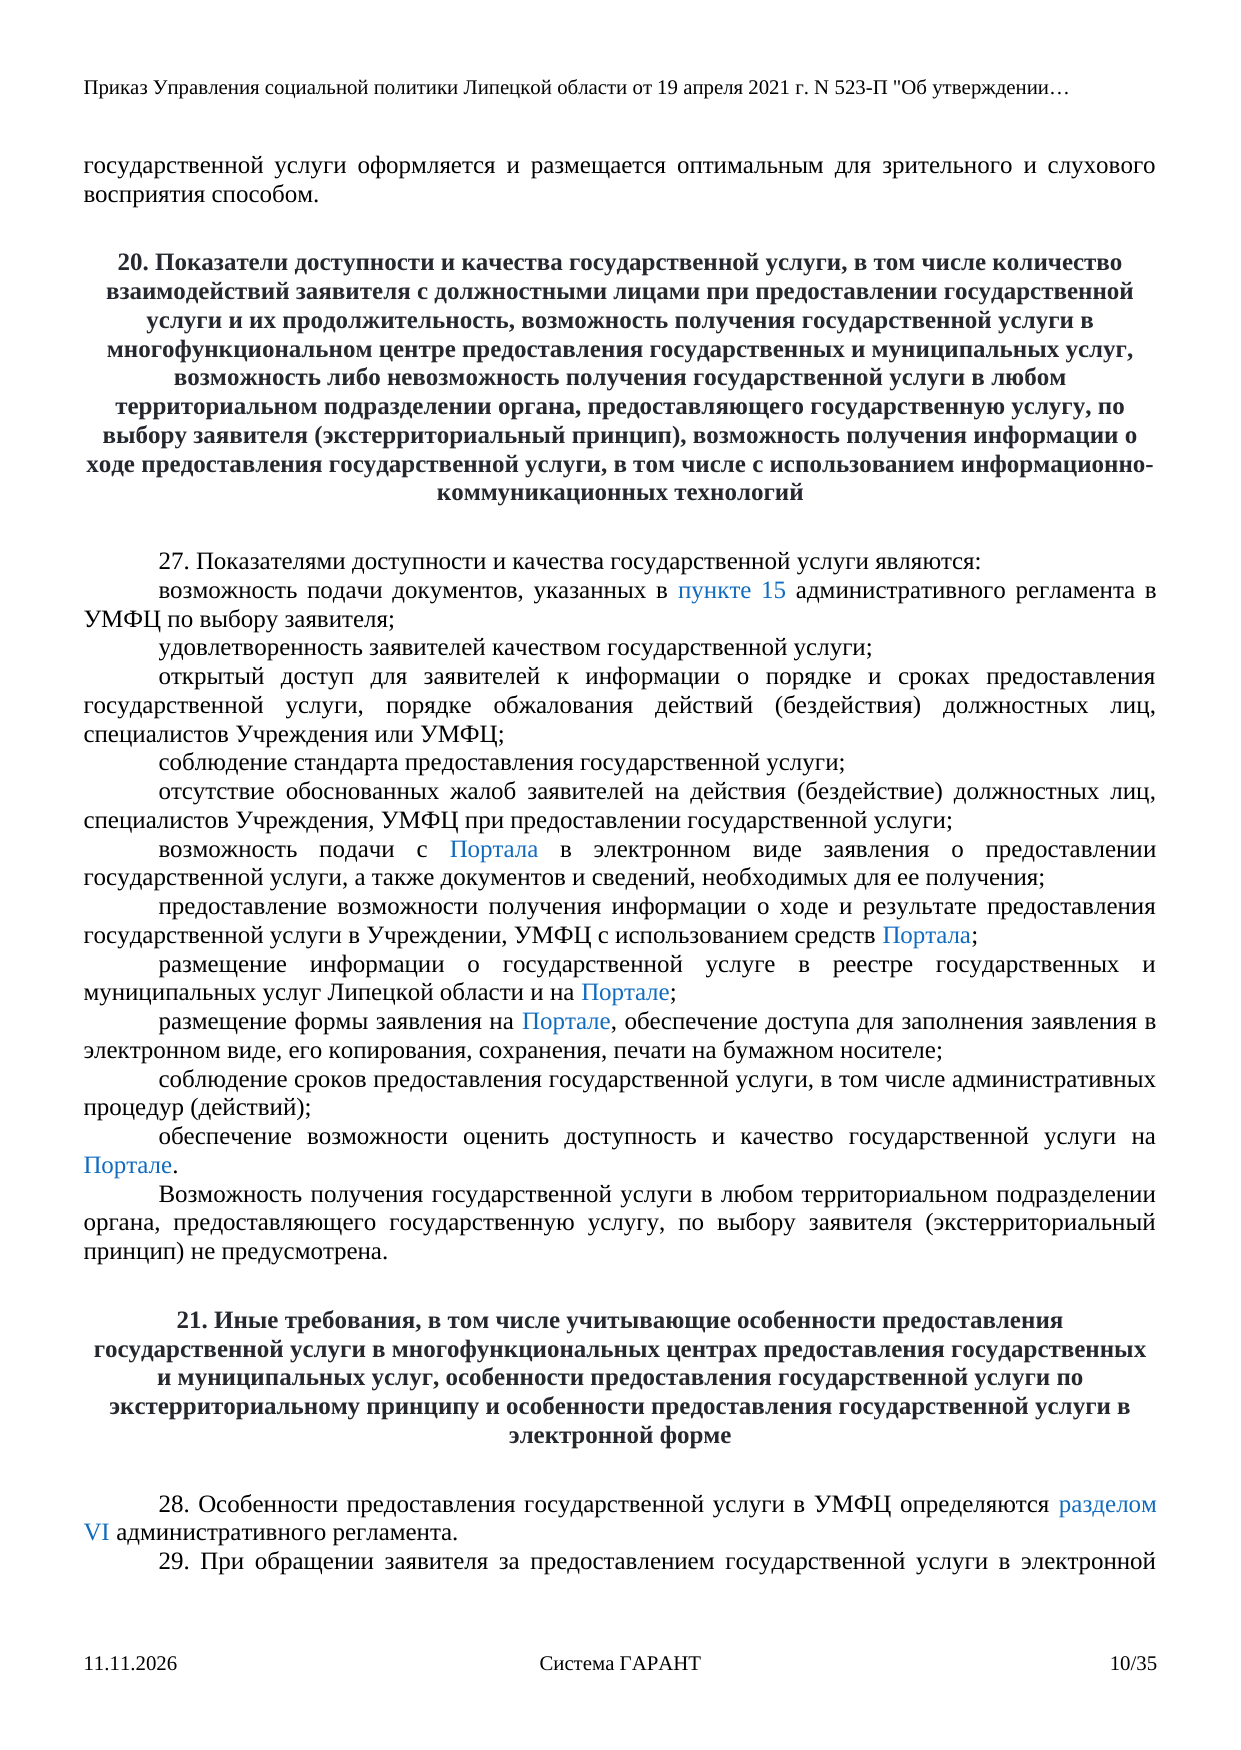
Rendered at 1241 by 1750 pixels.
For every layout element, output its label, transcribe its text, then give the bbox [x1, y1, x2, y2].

text возможность подачи с Портала в электронном виде заявления о предоставлении государственной услуги, а также документов и сведений, необходимых для ее получения; [83, 834, 1157, 891]
text обеспечение возможности оценить доступность и качество государственной услуги на Портале. [83, 1121, 1157, 1179]
text удовлетворенность заявителей качеством государственной услуги; [83, 632, 1157, 661]
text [83, 1546, 1157, 1575]
text возможность подачи документов, указанных в пункте 15 административного регламента в УМФЦ по выбору заявителя; [83, 575, 1157, 632]
text соблюдение стандарта предоставления государственной услуги; [83, 747, 1157, 776]
text отсутствие обоснованных жалоб заявителей на действия (бездействие) должностных лиц, специалистов Учреждения, УМФЦ при предоставлении государственной услуги; [83, 776, 1157, 834]
text соблюдение сроков предоставления государственной услуги, в том числе административных процедур (действий); [83, 1064, 1157, 1121]
text открытый доступ для заявителей к информации о порядке и сроках предоставления государственной услуги, порядке обжалования действий (бездействия) должностных лиц, специалистов Учреждения или УМФЦ; [83, 661, 1157, 747]
subtitle 21. Иные требования, в том числе учитывающие особенности предоставления государственной услуги в многофункциональных центрах предоставления государственных и муниципальных услуг, особенности предоставления государственной услуги по экстерриториальному принципу и особенности предоставления государственной услуги в электронной форме [83, 1305, 1157, 1449]
text размещение формы заявления на Портале, обеспечение доступа для заполнения заявления в электронном виде, его копирования, сохранения, печати на бумажном носителе; [83, 1006, 1157, 1064]
text Возможность получения государственной услуги в любом территориальном подразделении органа, предоставляющего государственную услугу, по выбору заявителя (экстерриториальный принцип) не предусмотрена. [83, 1179, 1157, 1265]
subtitle 20. Показатели доступности и качества государственной услуги, в том числе количество взаимодействий заявителя с должностными лицами при предоставлении государственной услуги и их продолжительность, возможность получения государственной услуги в многофункциональном центре предоставления государственных и муниципальных услуг, возможность либо невозможность получения государственной услуги в любом территориальном подразделении органа, предоставляющего государственную услугу, по выбору заявителя (экстерриториальный принцип), возможность получения информации о ходе предоставления государственной услуги, в том числе с использованием информационно-коммуникационных технологий [83, 247, 1157, 506]
text размещение информации о государственной услуге в реестре государственных и муниципальных услуг Липецкой области и на Портале; [83, 949, 1157, 1006]
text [83, 150, 1157, 207]
text предоставление возможности получения информации о ходе и результате предоставления государственной услуги в Учреждении, УМФЦ с использованием средств Портала; [83, 891, 1157, 949]
text 28. Особенности предоставления государственной услуги в УМФЦ определяются разделом VI административного регламента. [83, 1489, 1157, 1546]
text 27. Показателями доступности и качества государственной услуги являются: [83, 546, 1157, 575]
